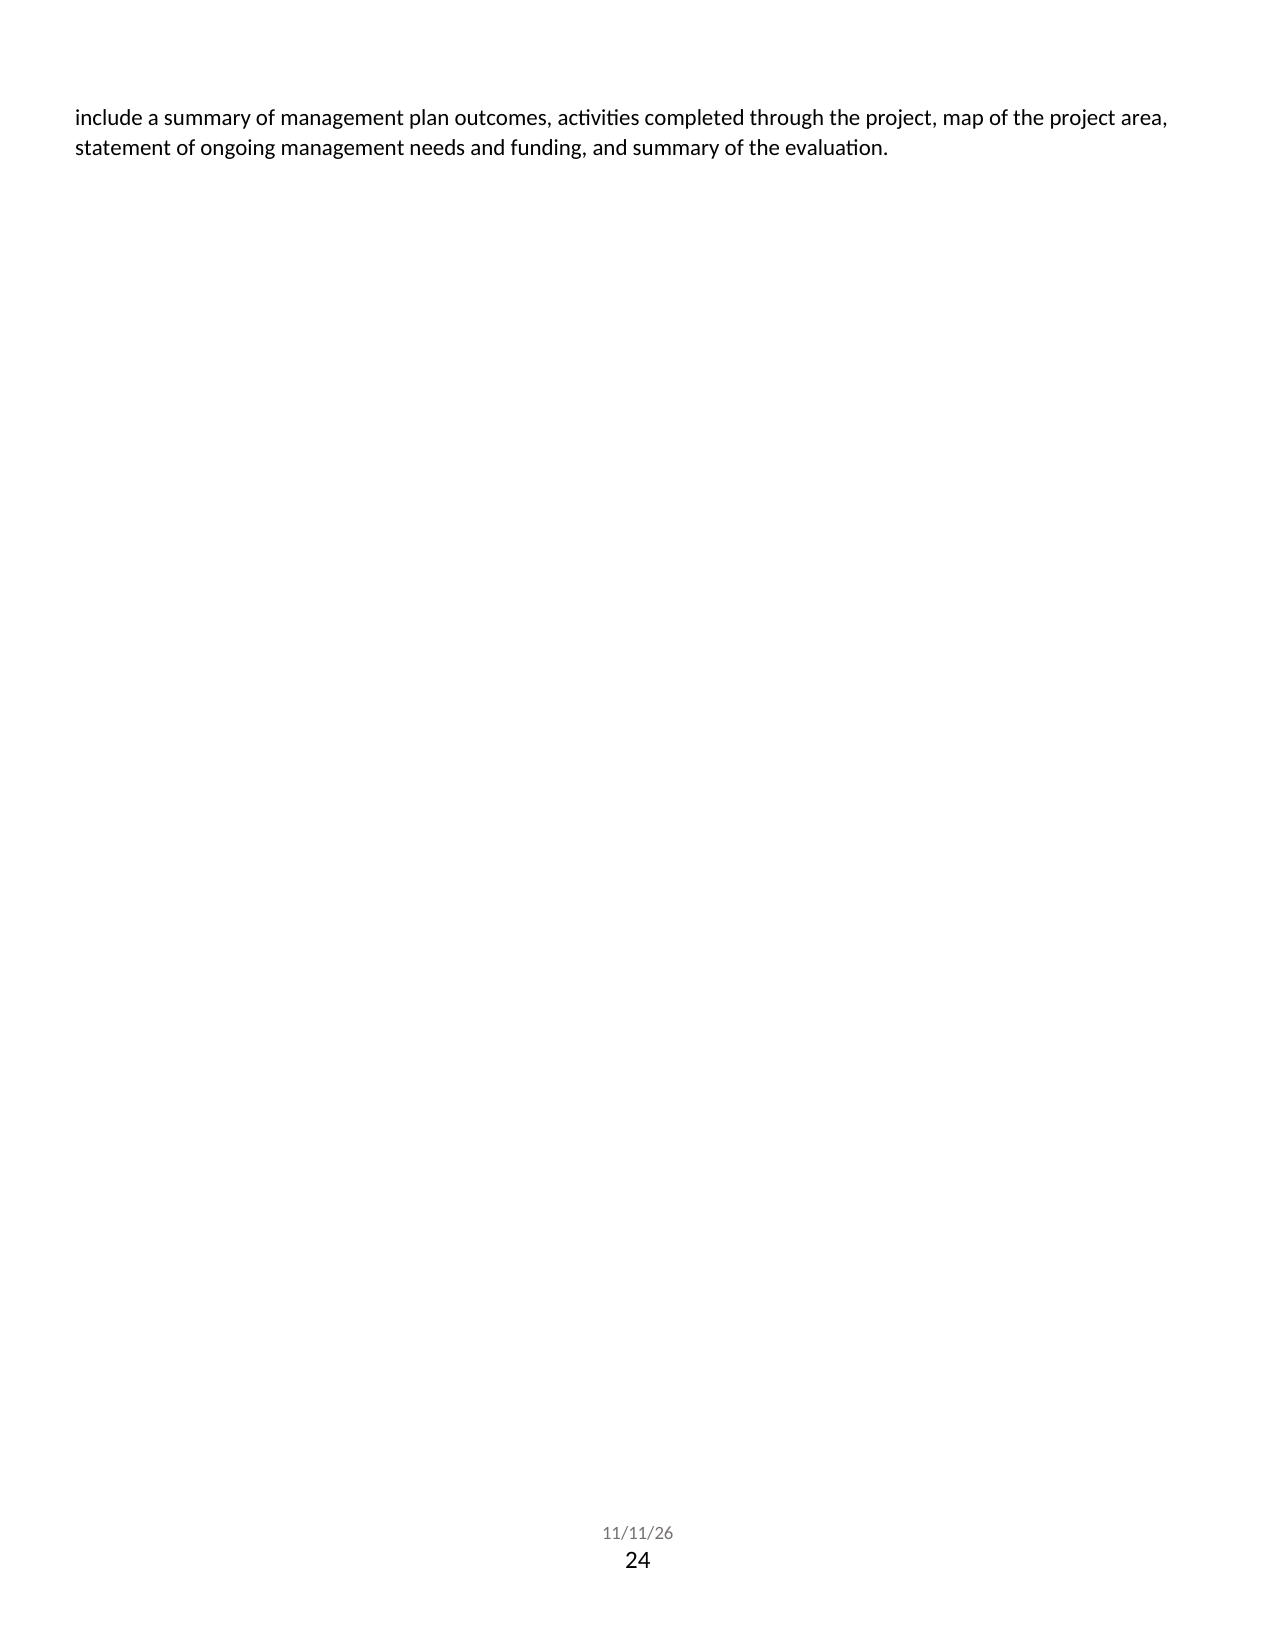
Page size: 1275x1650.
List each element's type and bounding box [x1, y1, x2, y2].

text [75, 103, 1200, 161]
